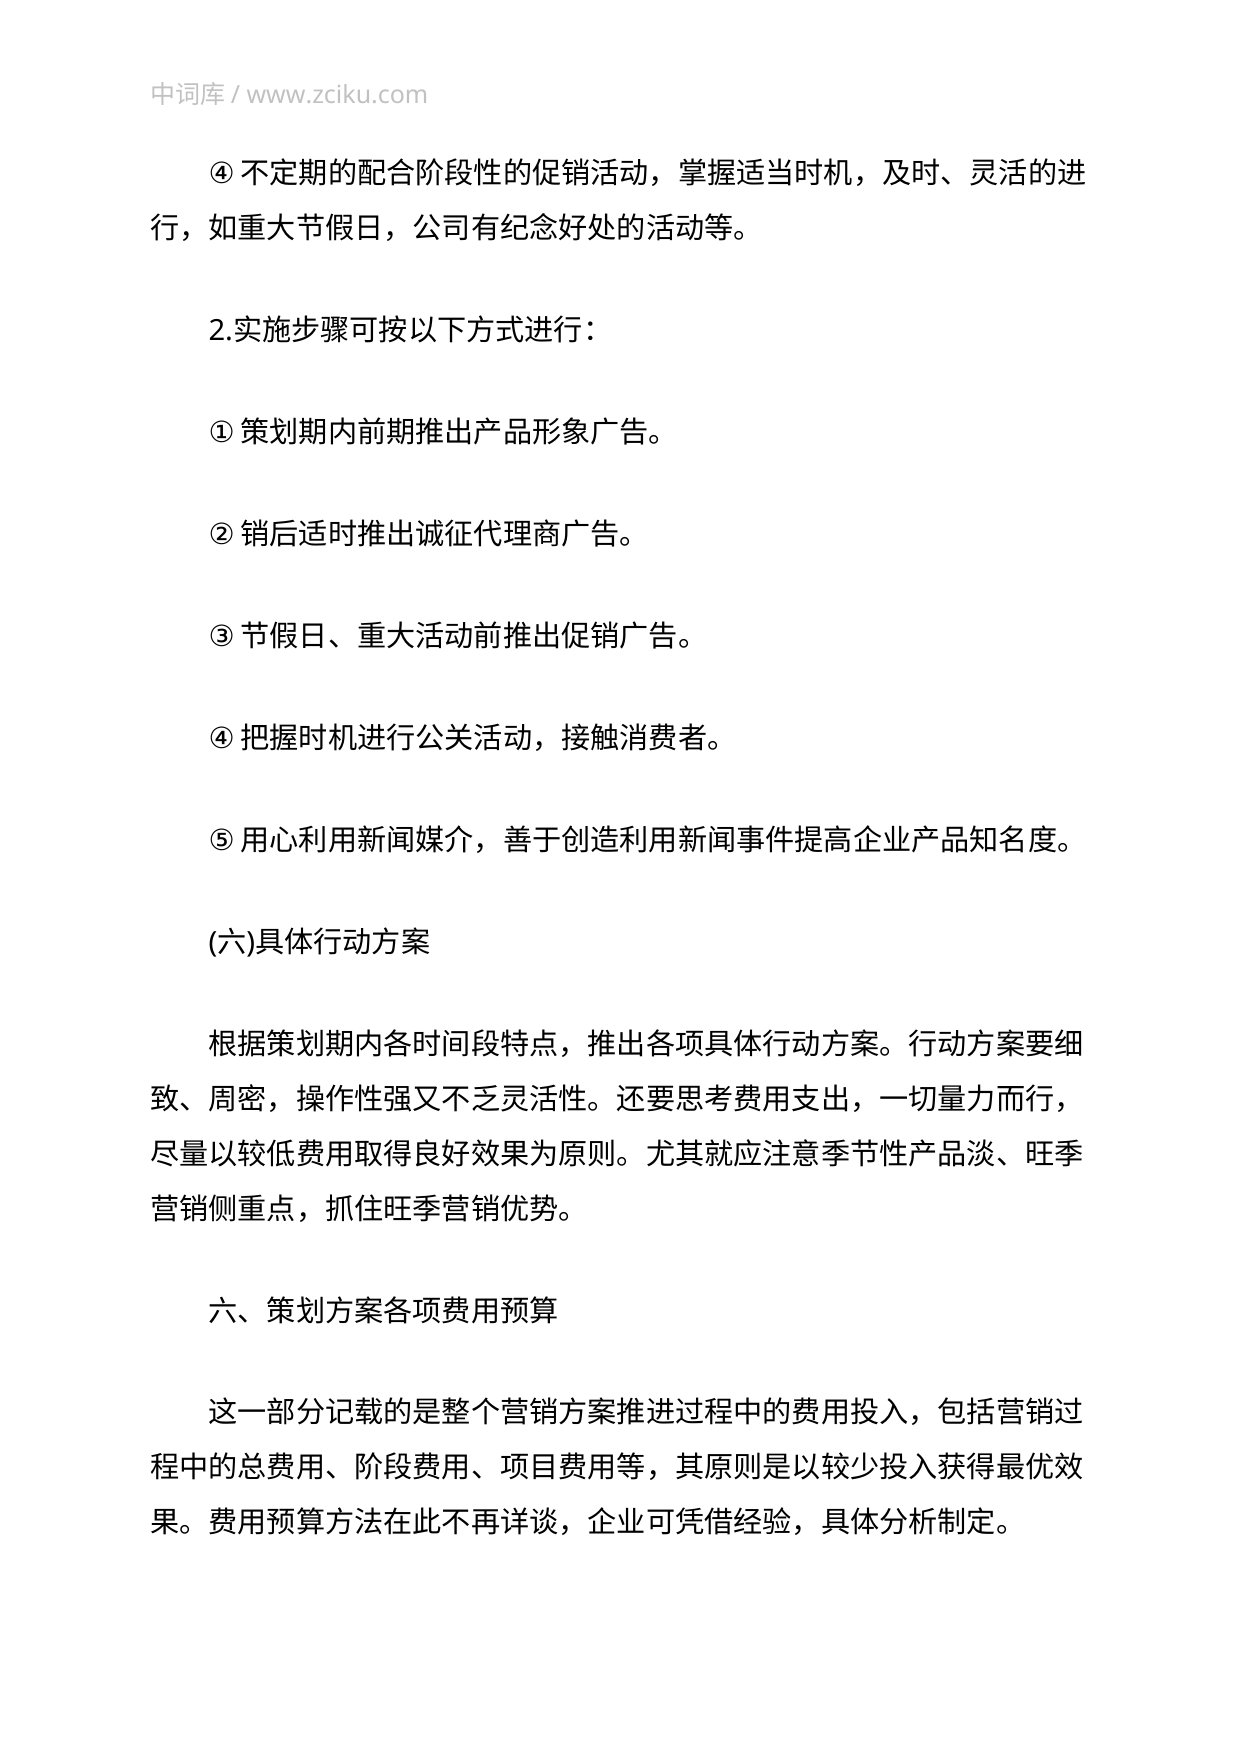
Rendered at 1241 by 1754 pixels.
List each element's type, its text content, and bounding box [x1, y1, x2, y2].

text ④不定期的配合阶段性的促销活动，掌握适当时机，及时、灵活的进行，如重大节假日，公司有纪念好处的活动等。 [150, 150, 1090, 247]
text ⑤用心利用新闻媒介，善于创造利用新闻事件提高企业产品知名度。 [150, 817, 1090, 859]
text 2.实施步骤可按以下方式进行： [150, 307, 1090, 349]
text 六、策划方案各项费用预算 [150, 1287, 1090, 1329]
text 根据策划期内各时间段特点，推出各项具体行动方案。行动方案要细致、周密，操作性强又不乏灵活性。还要思考费用支出，一切量力而行，尽量以较低费用取得良好效果为原则。尤其就应注意季节性产品淡、旺季营销侧重点，抓住旺季营销优势。 [150, 1021, 1090, 1228]
text 这一部分记载的是整个营销方案推进过程中的费用投入，包括营销过程中的总费用、阶段费用、项目费用等，其原则是以较少投入获得最优效果。费用预算方法在此不再详谈，企业可凭借经验，具体分析制定。 [150, 1389, 1090, 1541]
text ①策划期内前期推出产品形象广告。 [150, 409, 1090, 451]
text ②销后适时推出诚征代理商广告。 [150, 511, 1090, 553]
text ③节假日、重大活动前推出促销广告。 [150, 613, 1090, 655]
text (六)具体行动方案 [150, 919, 1090, 961]
text ④把握时机进行公关活动，接触消费者。 [150, 715, 1090, 757]
